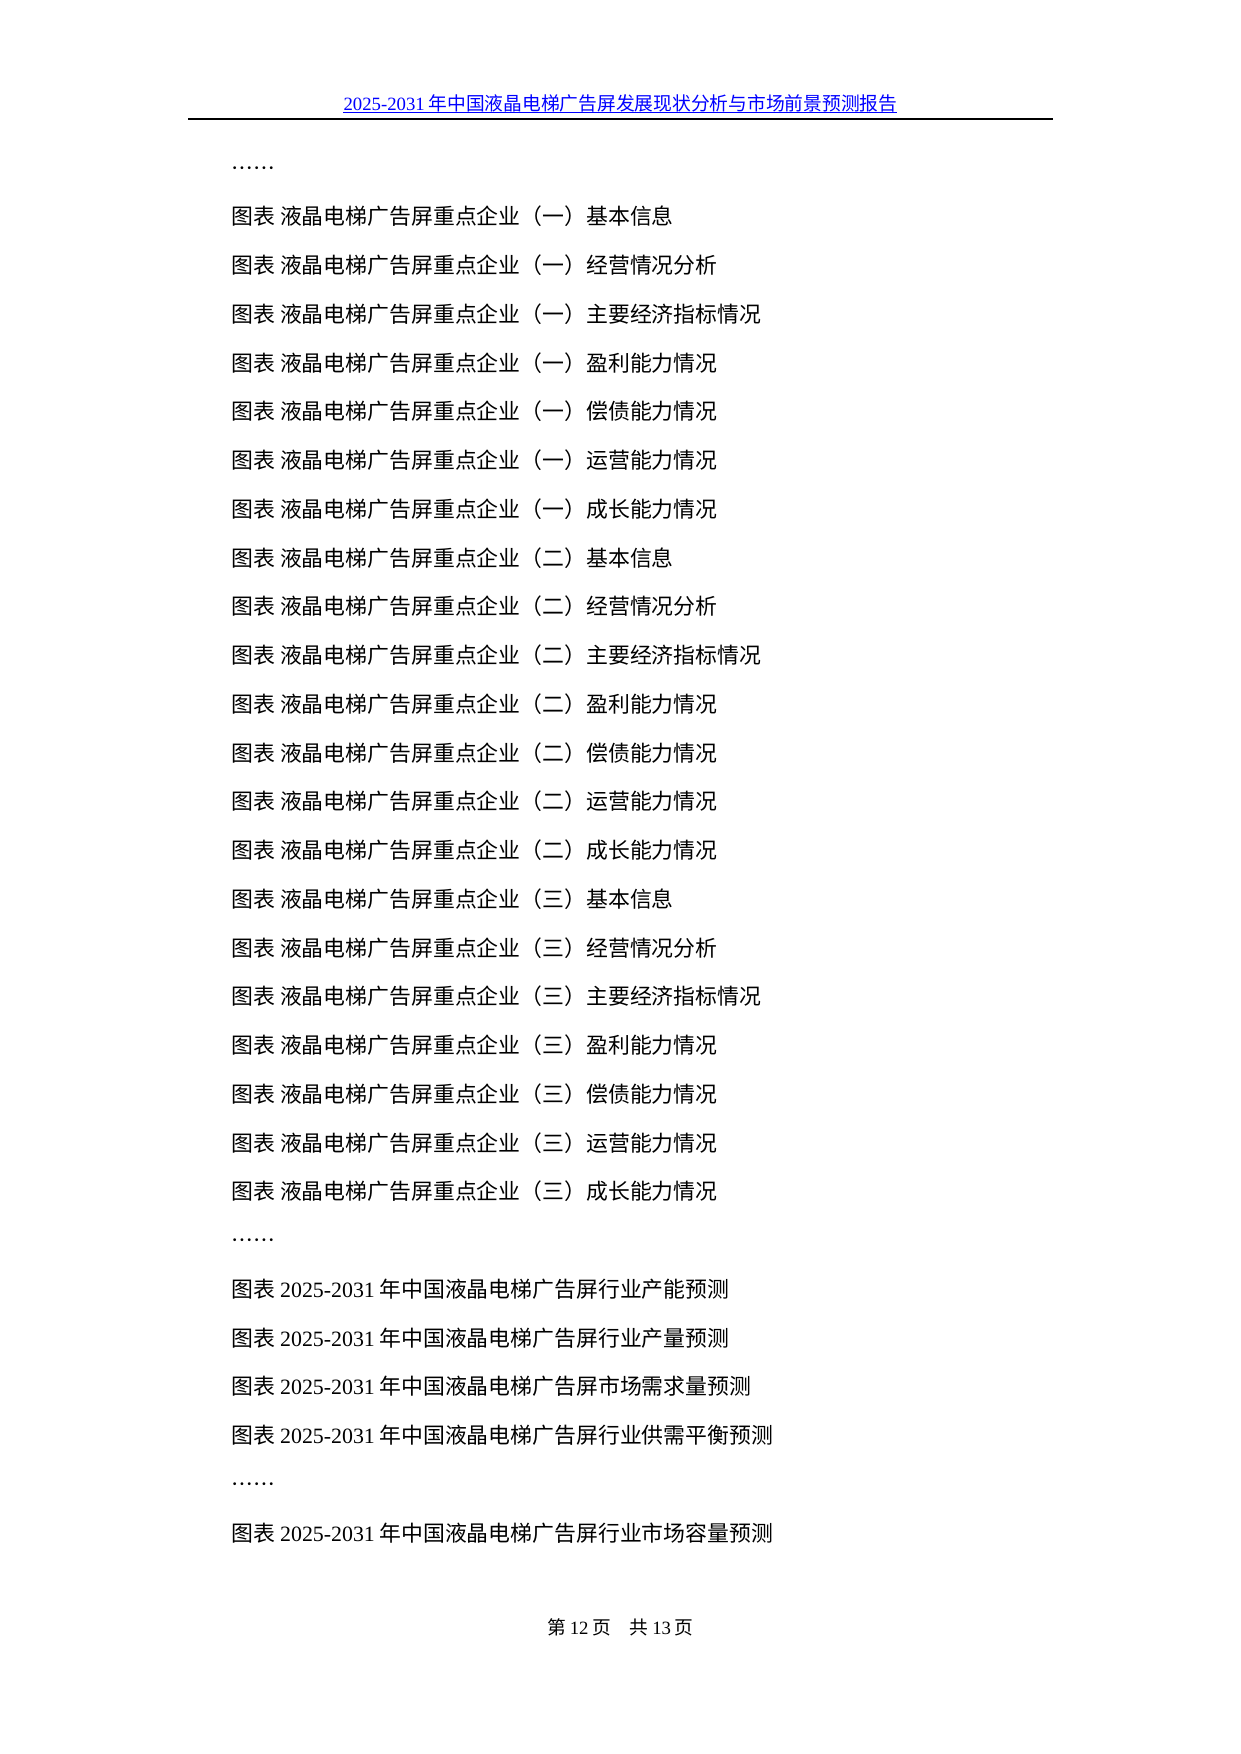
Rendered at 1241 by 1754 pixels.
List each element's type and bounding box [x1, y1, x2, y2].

text [187, 150, 1053, 1548]
